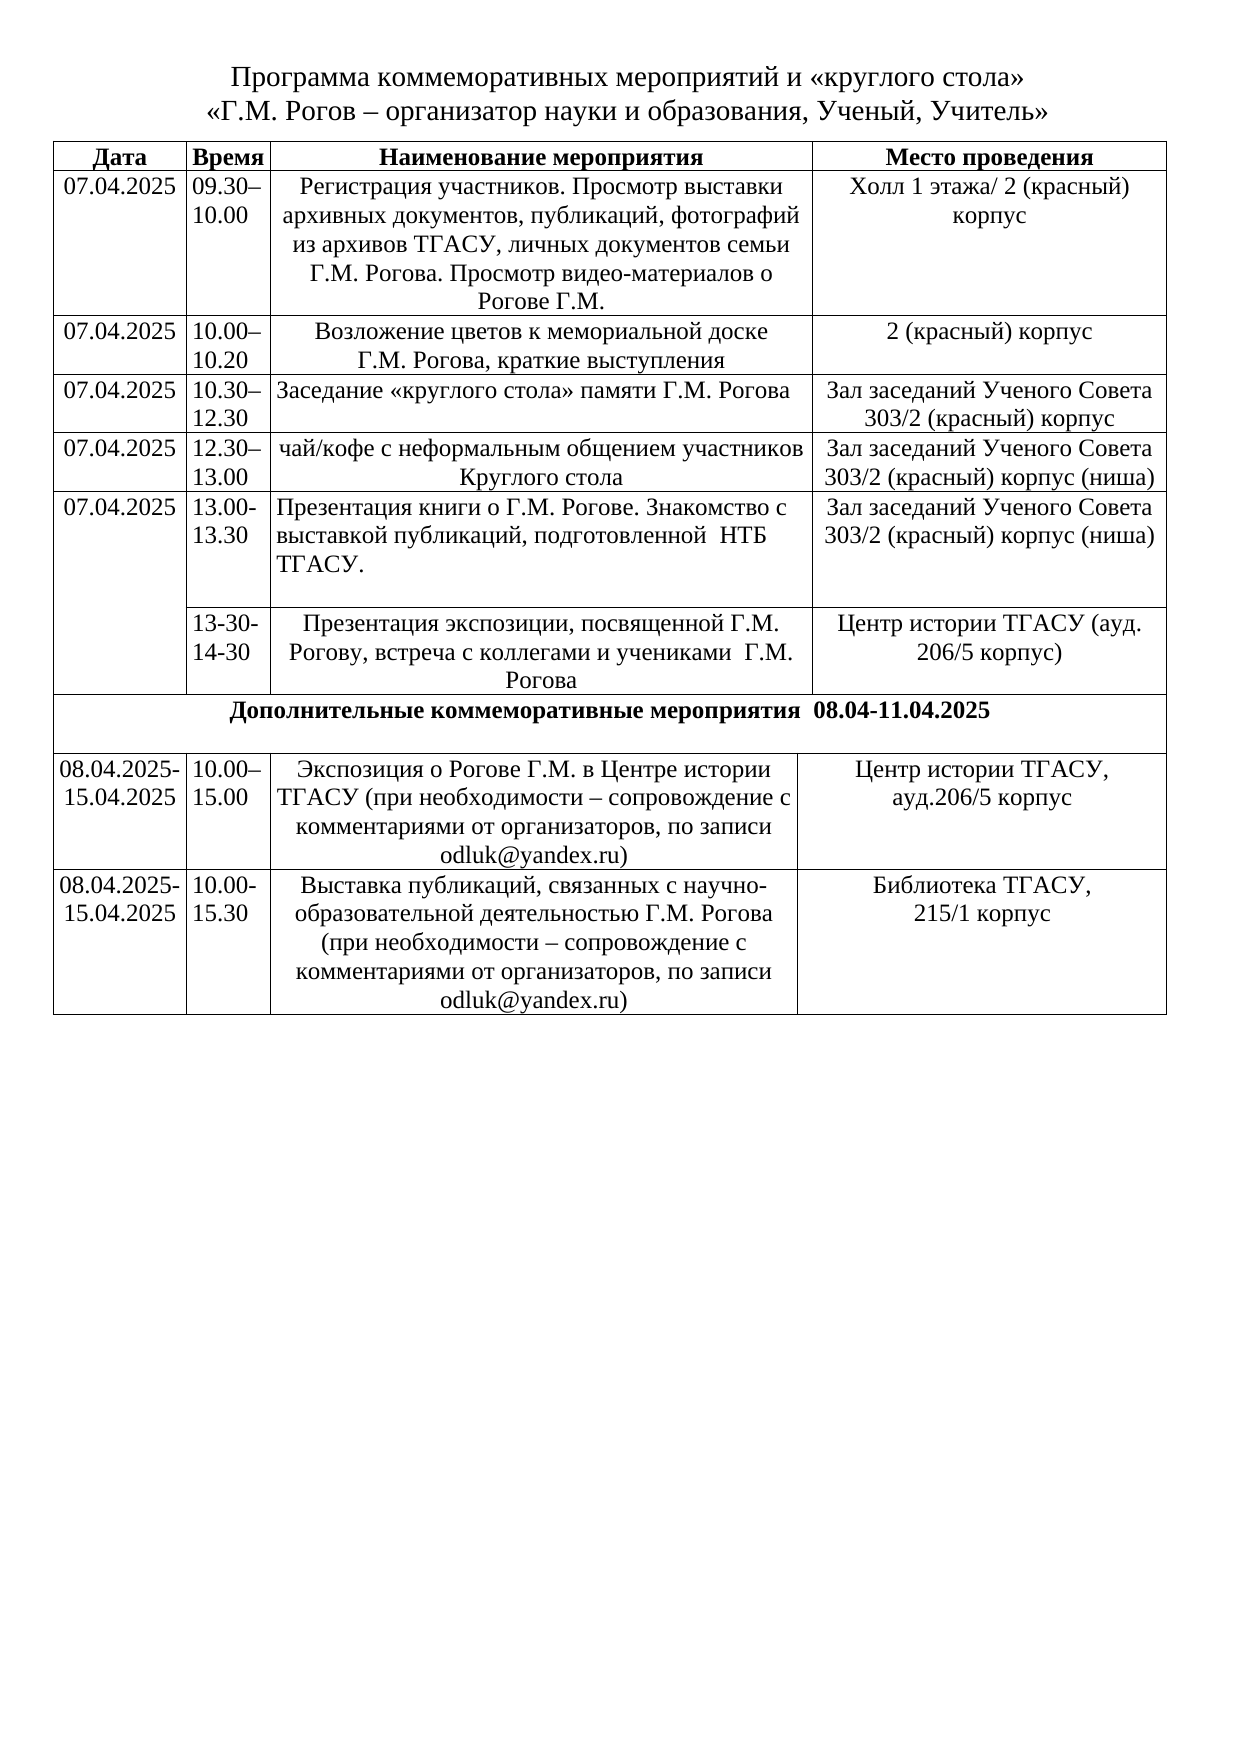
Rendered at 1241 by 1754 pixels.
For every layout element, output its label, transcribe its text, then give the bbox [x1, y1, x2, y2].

table_cell 10.00–15.00 [187, 754, 270, 869]
table_cell Зал заседаний Ученого Совета 303/2 (красный) корпус (ниша) [813, 492, 1166, 607]
table_header Дата [54, 142, 186, 170]
table_cell Возложение цветов к мемориальной доске Г.М. Рогова, краткие выступления [271, 316, 812, 374]
table_cell 10.30–12.30 [187, 375, 270, 432]
table_cell 13-30- 14-30 [187, 608, 270, 694]
table_cell Дополнительные коммеморативные мероприятия 08.04-11.04.2025 [54, 695, 1166, 753]
table_cell Презентация книги о Г.М. Рогове. Знакомство с выставкой публикаций, подготовленной НТБ ТГАСУ. [271, 492, 812, 607]
table_cell 2 (красный) корпус [813, 316, 1166, 374]
table_cell 09.30–10.00 [187, 171, 270, 315]
table_cell Библиотека ТГАСУ, 215/1 корпус [798, 870, 1166, 1013]
table_cell Центр истории ТГАСУ, ауд.206/5 корпус [798, 754, 1166, 869]
table_header Место проведения [813, 142, 1166, 170]
table_header Время [187, 142, 270, 170]
table_cell чай/кофе с неформальным общением участников Круглого стола [271, 433, 812, 491]
table_cell 10.00-15.30 [187, 870, 270, 1013]
table_cell 07.04.2025 [54, 433, 186, 491]
table_cell Зал заседаний Ученого Совета 303/2 (красный) корпус (ниша) [813, 433, 1166, 491]
table_cell 08.04.2025-15.04.2025 [54, 870, 186, 1013]
text «Г.М. Рогов – организатор науки и образования, Ученый, Учитель» [59, 93, 1196, 126]
table_cell Презентация экспозиции, посвященной Г.М. Рогову, встреча с коллегами и учениками Г.М. Рогова [271, 608, 812, 694]
table_cell Выставка публикаций, связанных с научно-образовательной деятельностью Г.М. Рогова (при необходимости – сопровождение с комментариями от организаторов, по записи odluk@yandex.ru) [271, 870, 797, 1013]
table_cell 12.30–13.00 [187, 433, 270, 491]
table_header Наименование мероприятия [271, 142, 812, 170]
table_cell 07.04.2025 [54, 316, 186, 374]
table_cell Холл 1 этажа/ 2 (красный) корпус [813, 171, 1166, 315]
table_cell 13.00- 13.30 [187, 492, 270, 607]
table_cell 08.04.2025-15.04.2025 [54, 754, 186, 869]
table_cell 07.04.2025 [54, 375, 186, 432]
table_cell 10.00–10.20 [187, 316, 270, 374]
table_cell Регистрация участников. Просмотр выставки архивных документов, публикаций, фотографий из архивов ТГАСУ, личных документов семьи Г.М. Рогова. Просмотр видео-материалов о Рогове Г.М. [271, 171, 812, 315]
table_cell Зал заседаний Ученого Совета 303/2 (красный) корпус [813, 375, 1166, 432]
table_cell Центр истории ТГАСУ (ауд. 206/5 корпус) [813, 608, 1166, 694]
text Программа коммеморативных мероприятий и «круглого стола» [59, 59, 1196, 93]
table_cell Заседание «круглого стола» памяти Г.М. Рогова [271, 375, 812, 432]
table_cell 07.04.2025 [54, 492, 186, 694]
table_cell 07.04.2025 [54, 171, 186, 315]
table_cell Экспозиция о Рогове Г.М. в Центре истории ТГАСУ (при необходимости – сопровождение с комментариями от организаторов, по записи odluk@yandex.ru) [271, 754, 797, 869]
